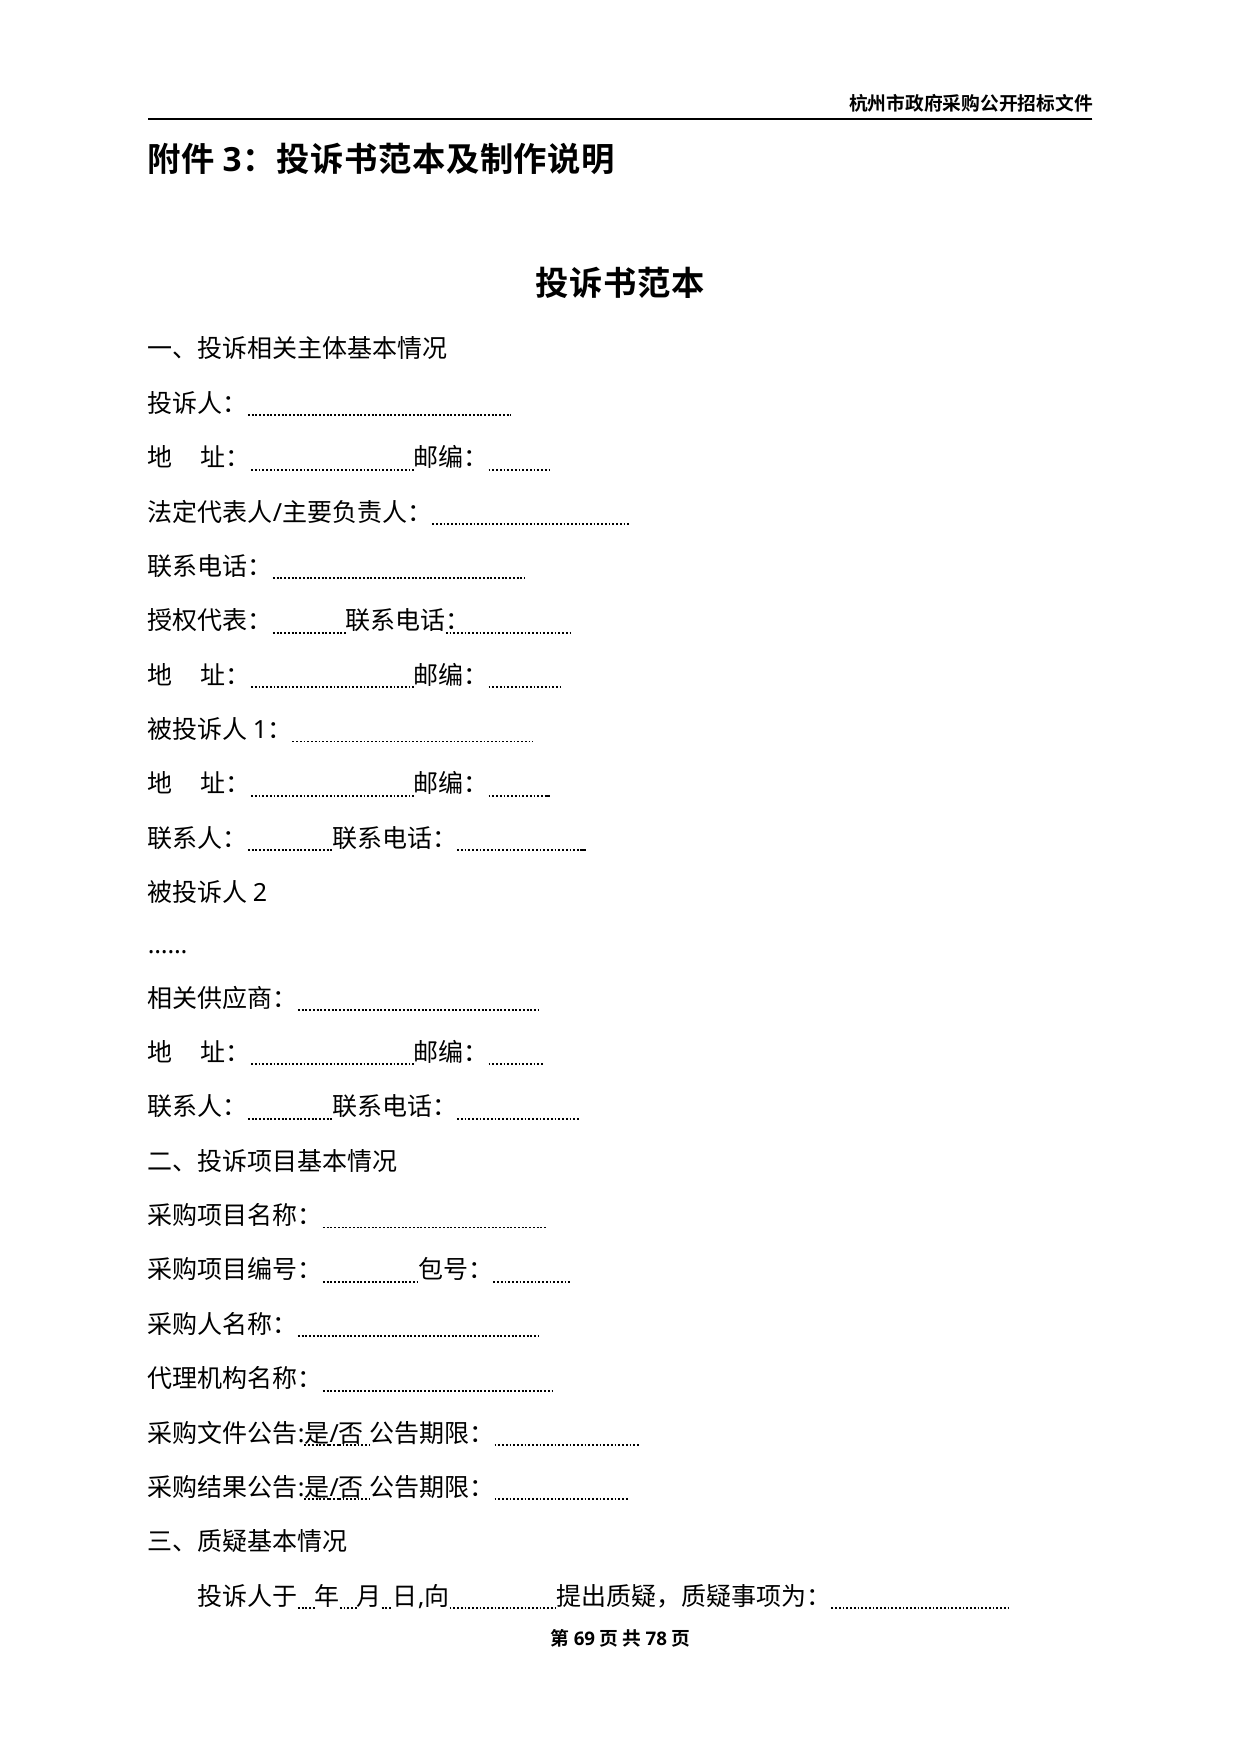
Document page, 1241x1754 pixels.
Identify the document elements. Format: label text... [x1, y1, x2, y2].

text 地 址： 邮编： [148, 764, 1092, 800]
text 相关供应商： [148, 978, 1092, 1014]
text 联系电话： [148, 546, 1092, 583]
text 投诉人于 年 月 日,向 提出质疑，质疑事项为： [148, 1576, 1092, 1612]
text 被投诉人2 [148, 873, 1092, 909]
text …… [148, 927, 1092, 961]
text 投诉书范本 [148, 257, 1092, 305]
text 联系人： 联系电话： [148, 818, 1092, 854]
text 地 址： 邮编： [148, 438, 1092, 474]
text 附件3：投诉书范本及制作说明 [148, 133, 1092, 181]
text 采购项目编号： 包号： [148, 1250, 1092, 1286]
text 地 址： 邮编： [148, 1032, 1092, 1069]
text 采购结果公告:是/否 公告期限： [148, 1467, 1092, 1504]
text 联系人： 联系电话： [148, 1087, 1092, 1123]
text 二、投诉项目基本情况 [148, 1141, 1092, 1177]
text 采购文件公告:是/否 公告期限： [148, 1413, 1092, 1449]
text 采购人名称： [148, 1304, 1092, 1341]
text 被投诉人1： [148, 709, 1092, 746]
text 三、质疑基本情况 [148, 1522, 1092, 1558]
text 授权代表： 联系电话： [148, 601, 1092, 637]
text 投诉人： [148, 383, 1092, 419]
text 一、投诉相关主体基本情况 [148, 329, 1092, 365]
text 法定代表人/主要负责人： [148, 492, 1092, 528]
text 地 址： 邮编： [148, 655, 1092, 691]
text 采购项目名称： [148, 1196, 1092, 1232]
text 代理机构名称： [148, 1359, 1092, 1395]
